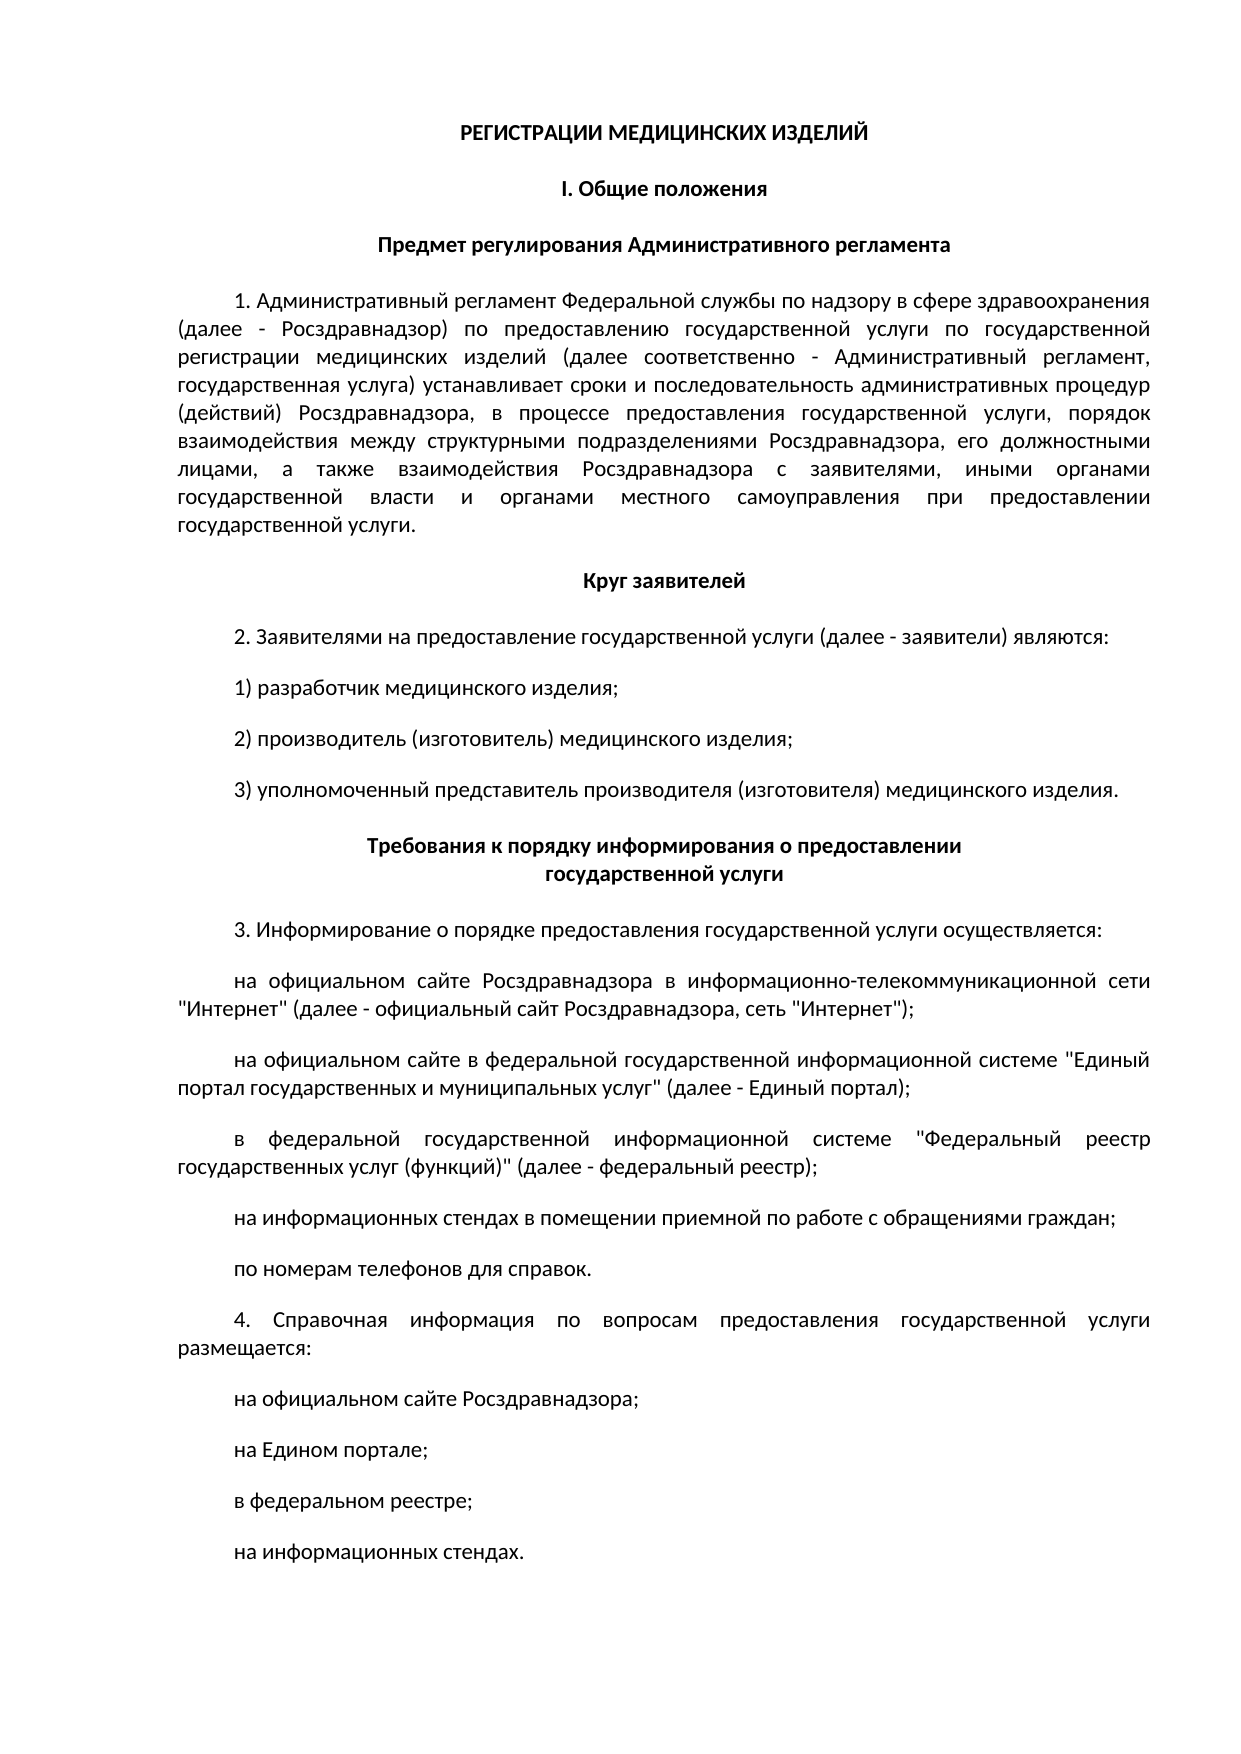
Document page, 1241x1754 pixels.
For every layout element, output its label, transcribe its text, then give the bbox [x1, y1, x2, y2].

title Предмет регулирования Административного регламента [177, 230, 1152, 258]
title государственной услуги [177, 859, 1152, 887]
text на официальном сайте Росздравнадзора; [177, 1384, 1152, 1412]
text 2) производитель (изготовитель) медицинского изделия; [177, 724, 1152, 752]
text на официальном сайте Росздравнадзора в информационно-телекоммуникационной сети "Интернет" (далее - официальный сайт Росздравнадзора, сеть "Интернет"); [177, 966, 1152, 1022]
text 2. Заявителями на предоставление государственной услуги (далее - заявители) являются: [177, 622, 1152, 651]
text в федеральном реестре; [177, 1486, 1152, 1514]
text на информационных стендах в помещении приемной по работе с обращениями граждан; [177, 1203, 1152, 1231]
title РЕГИСТРАЦИИ МЕДИЦИНСКИХ ИЗДЕЛИЙ [177, 118, 1152, 146]
text в федеральной государственной информационной системе "Федеральный реестр государственных услуг (функций)" (далее - федеральный реестр); [177, 1124, 1152, 1180]
text 3) уполномоченный представитель производителя (изготовителя) медицинского изделия. [177, 775, 1152, 803]
text 1. Административный регламент Федеральной службы по надзору в сфере здравоохранения (далее - Росздравнадзор) по предоставлению государственной услуги по государственной регистрации медицинских изделий (далее соответственно - Административный регламент, государственная услуга) устанавливает сроки и последовательность административных процедур (действий) Росздравнадзора, в процессе предоставления государственной услуги, порядок взаимодействия между структурными подразделениями Росздравнадзора, его должностными лицами, а также взаимодействия Росздравнадзора с заявителями, иными органами государственной власти и органами местного самоуправления при предоставлении государственной услуги. [177, 286, 1152, 538]
text на информационных стендах. [177, 1537, 1152, 1565]
text по номерам телефонов для справок. [177, 1254, 1152, 1282]
text на Едином портале; [177, 1435, 1152, 1463]
text 3. Информирование о порядке предоставления государственной услуги осуществляется: [177, 915, 1152, 943]
title Круг заявителей [177, 566, 1152, 594]
text на официальном сайте в федеральной государственной информационной системе "Единый портал государственных и муниципальных услуг" (далее - Единый портал); [177, 1045, 1152, 1101]
title I. Общие положения [177, 174, 1152, 202]
title Требования к порядку информирования о предоставлении [177, 831, 1152, 859]
text 4. Справочная информация по вопросам предоставления государственной услуги размещается: [177, 1305, 1152, 1361]
text 1) разработчик медицинского изделия; [177, 673, 1152, 701]
